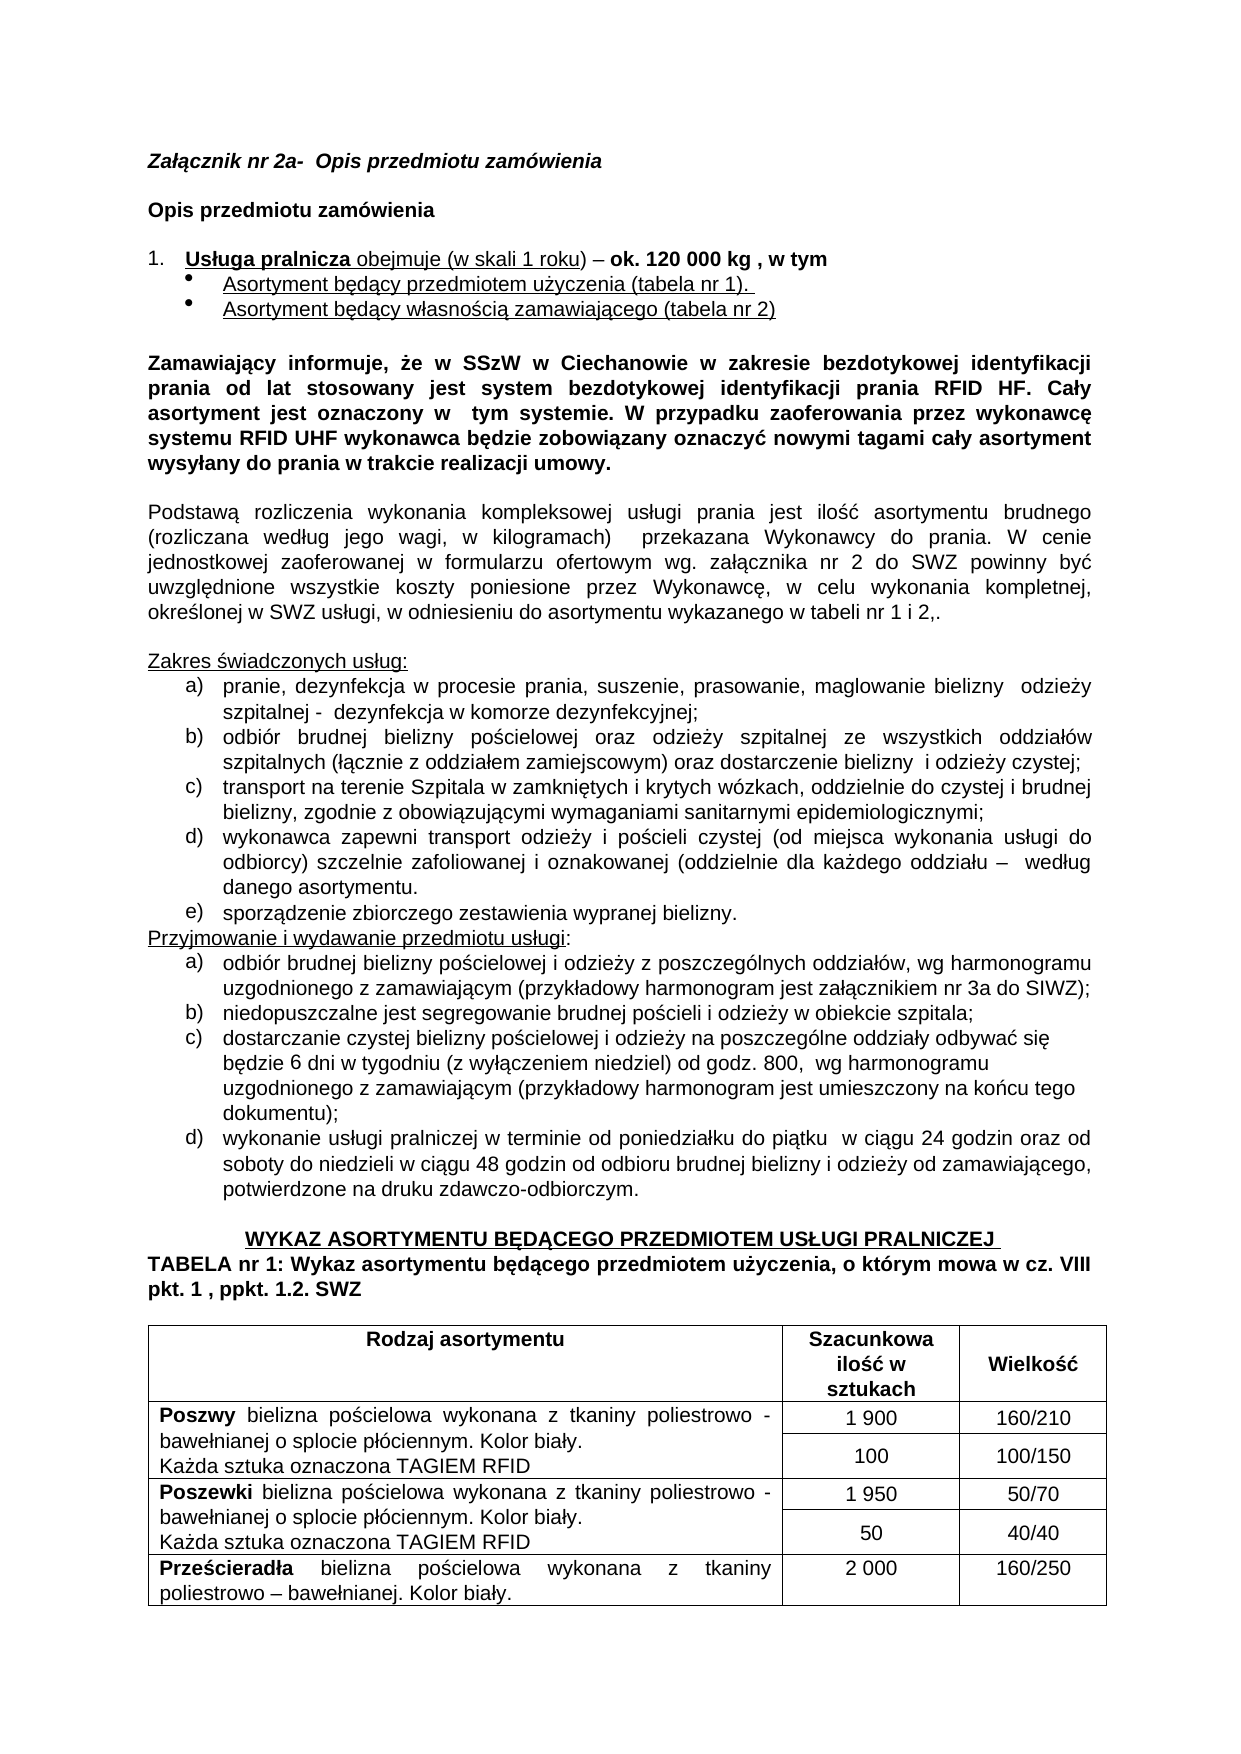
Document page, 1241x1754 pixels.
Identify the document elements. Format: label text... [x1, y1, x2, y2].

list wykonanie usługi pralniczej w terminie od poniedziałku do piątku w ciągu 24 godzin oraz od soboty do niedzieli w ciągu 48 godzin od odbioru brudnej bielizny i odzieży od zamawiającego, potwierdzone na druku zdawczo-odbiorczym. [185, 1125, 1093, 1200]
list odbiór brudnej bielizny pościelowej oraz odzieży szpitalnej ze wszystkich oddziałów szpitalnych (łącznie z oddziałem zamiejscowym) oraz dostarczenie bielizny i odzieży czystej; [185, 723, 1093, 774]
table_cell 1 900 [783, 1402, 959, 1433]
list dostarczanie czystej bielizny pościelowej i odzieży na poszczególne oddziały odbywać się będzie dni w tygodniu (z wyłączeniem niedziel) od godz. 00, wg harmonogramu uzgodnionego z zamawiającym (przykładowy harmonogram jest umieszczony na końcu tego dokumentu); [185, 1025, 1093, 1125]
table_cell 40/40 [960, 1510, 1106, 1554]
text Zakres świadczonych usług: [147, 648, 1093, 673]
table_cell 50/70 [960, 1479, 1106, 1509]
table_header Szacunkowa ilość w sztukach [783, 1326, 959, 1401]
list Załącznik nr 2a- Opis przedmiotu zamówienia [147, 148, 1159, 173]
list sporządzenie zbiorczego zestawienia wypranej bielizny. [185, 899, 1093, 924]
table_cell 100/150 [960, 1434, 1106, 1477]
list odbiór brudnej bielizny pościelowej i odzieży z poszczególnych oddziałów, wg harmonogramu uzgodnionego z zamawiającym (przykładowy harmonogram jest załącznikiem nr 3a do SIWZ); [185, 949, 1093, 999]
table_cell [149, 1555, 782, 1605]
table_cell 100 [783, 1434, 959, 1477]
table_cell 50 [783, 1510, 959, 1554]
table_cell Poszewki bielizna pościelowa wykonana z tkaniny poliestrowo - bawełnianej o splocie płóciennym. Kolor biały. Każda sztuka oznaczona TAGIEM RFID [149, 1479, 782, 1554]
list Asortyment będący przedmiotem użyczenia (tabela nr 1). [185, 271, 1093, 296]
table_header Rodzaj asortymentu [149, 1326, 782, 1401]
list niedopuszczalne jest segregowanie brudnej pościeli i odzieży w obiekcie szpitala; [185, 999, 1093, 1025]
list wykonawca zapewni transport odzieży i pościeli czystej (od miejsca wykonania usługi do odbiorcy) szczelnie zafoliowanej i oznakowanej (oddzielnie dla każdego oddziału – według danego asortymentu. [185, 824, 1093, 899]
table_cell 160/250 [960, 1555, 1106, 1605]
text WYKAZ ASORTYMENTU BĘDĄCEGO PRZEDMIOTEM USŁUGI PRALNICZEJ [147, 1226, 1093, 1251]
list Asortyment będący własnością zamawiającego (tabela nr 2) [185, 296, 1093, 321]
table_cell 1 950 [783, 1479, 959, 1509]
list transport na terenie Szpitala w zamkniętych i krytych wózkach, oddzielnie do czystej i brudnej bielizny, zgodnie z obowiązującymi wymaganiami sanitarnymi epidemiologicznymi; [185, 774, 1093, 824]
table_cell 160/210 [960, 1402, 1106, 1433]
table_cell 2 000 [783, 1555, 959, 1605]
list pranie, dezynfekcja w procesie prania, suszenie, prasowanie, maglowanie bielizny odzieży szpitalnej - dezynfekcja w komorze dezynfekcyjnej; [185, 673, 1093, 723]
text Przyjmowanie i wydawanie przedmiotu usługi: [147, 924, 1093, 949]
list Opis przedmiotu zamówienia [147, 197, 1159, 222]
table_cell Poszwy bielizna pościelowa wykonana z tkaniny poliestrowo - bawełnianej o splocie płóciennym. Kolor biały. Każda sztuka oznaczona TAGIEM RFID [149, 1402, 782, 1477]
table_header Wielkość [960, 1326, 1106, 1401]
text TABELA nr 1: Wykaz asortymentu będącego przedmiotem użyczenia, o którym mowa w cz. VIII pkt. 1 , ppkt. 1.2. SWZ [147, 1251, 1093, 1301]
list Usługa pralnicza obejmuje (w skali 1 roku) – ok. 120 000 kg , w tym [147, 246, 1093, 271]
